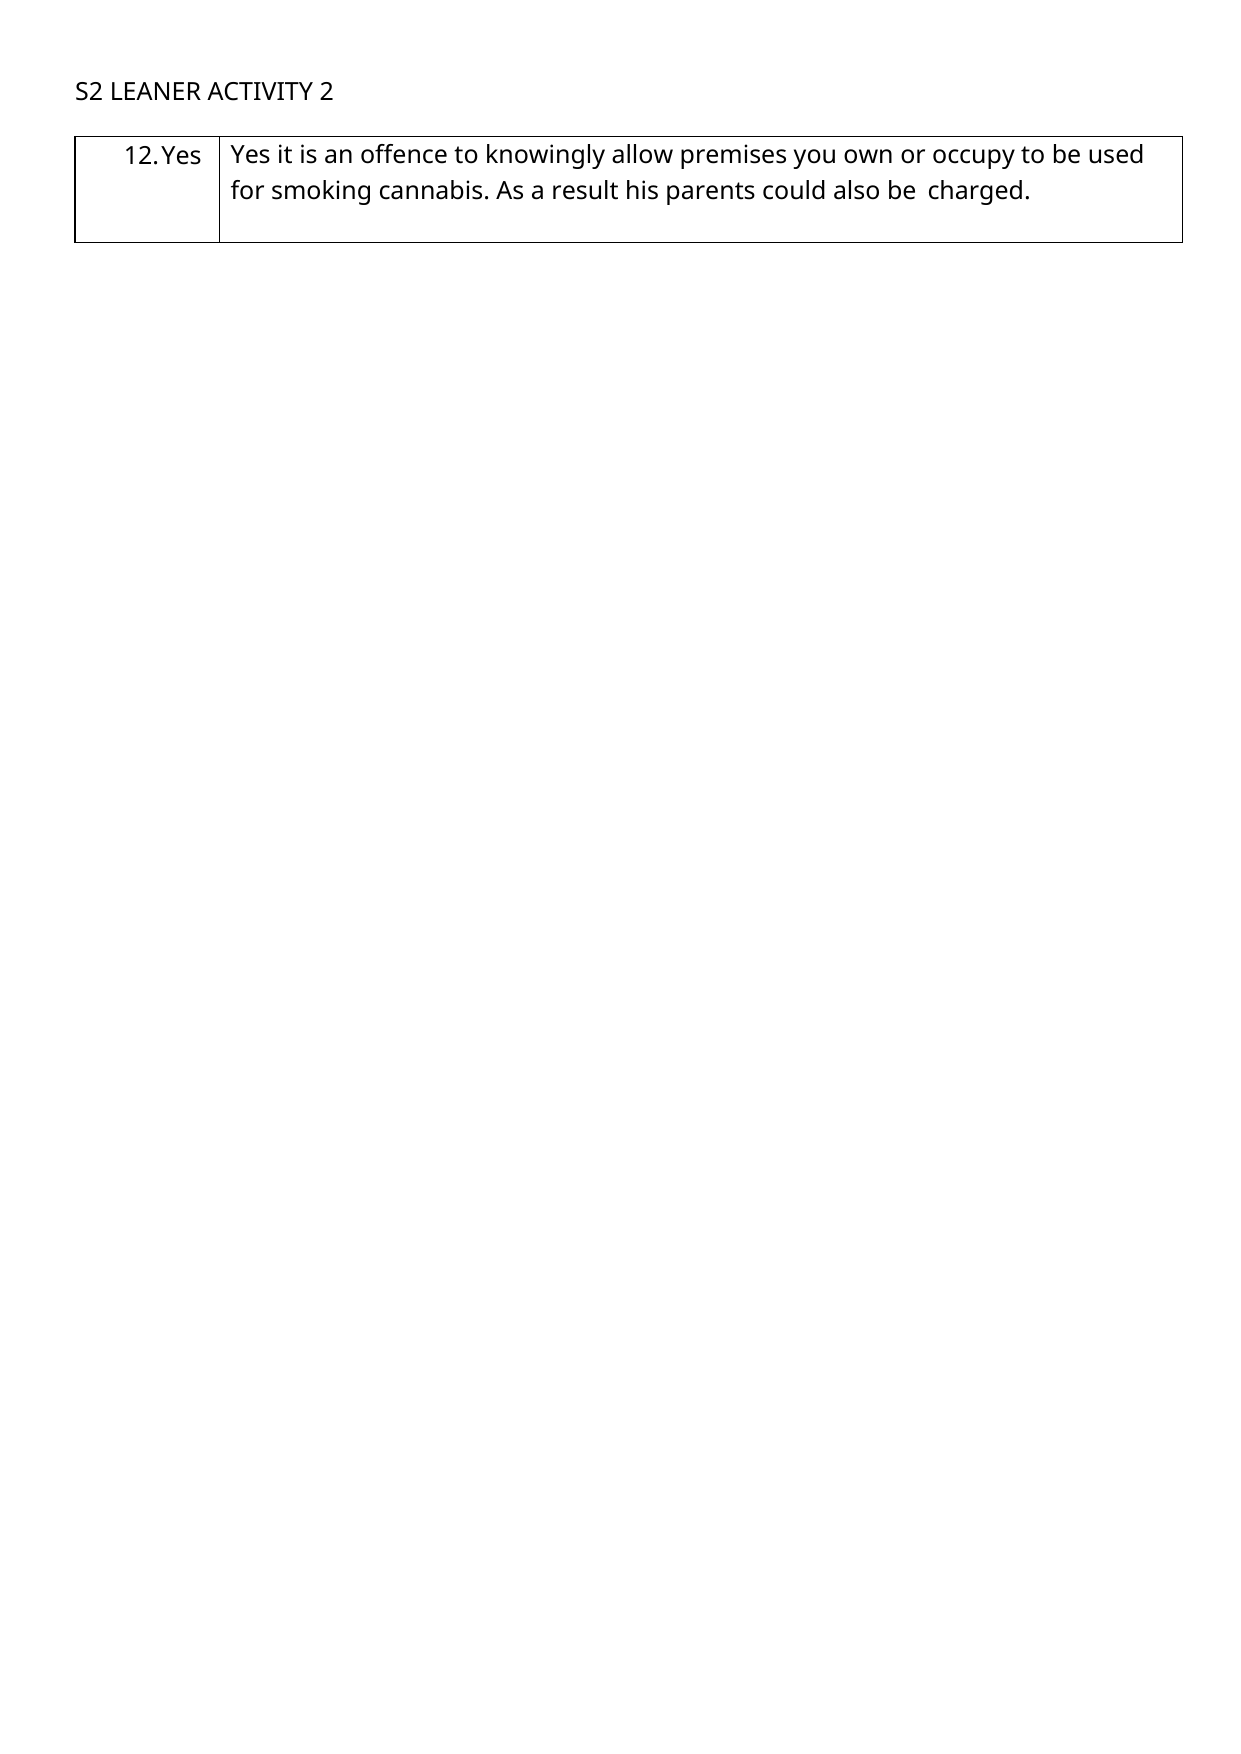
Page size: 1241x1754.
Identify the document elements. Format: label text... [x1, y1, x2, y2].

table_cell Yes [76, 137, 219, 242]
table_cell Yes it is an offence to knowingly allow premises you own or occupy to be used for smoking cannabis. As a result his parents could also be charged. [220, 137, 1182, 242]
